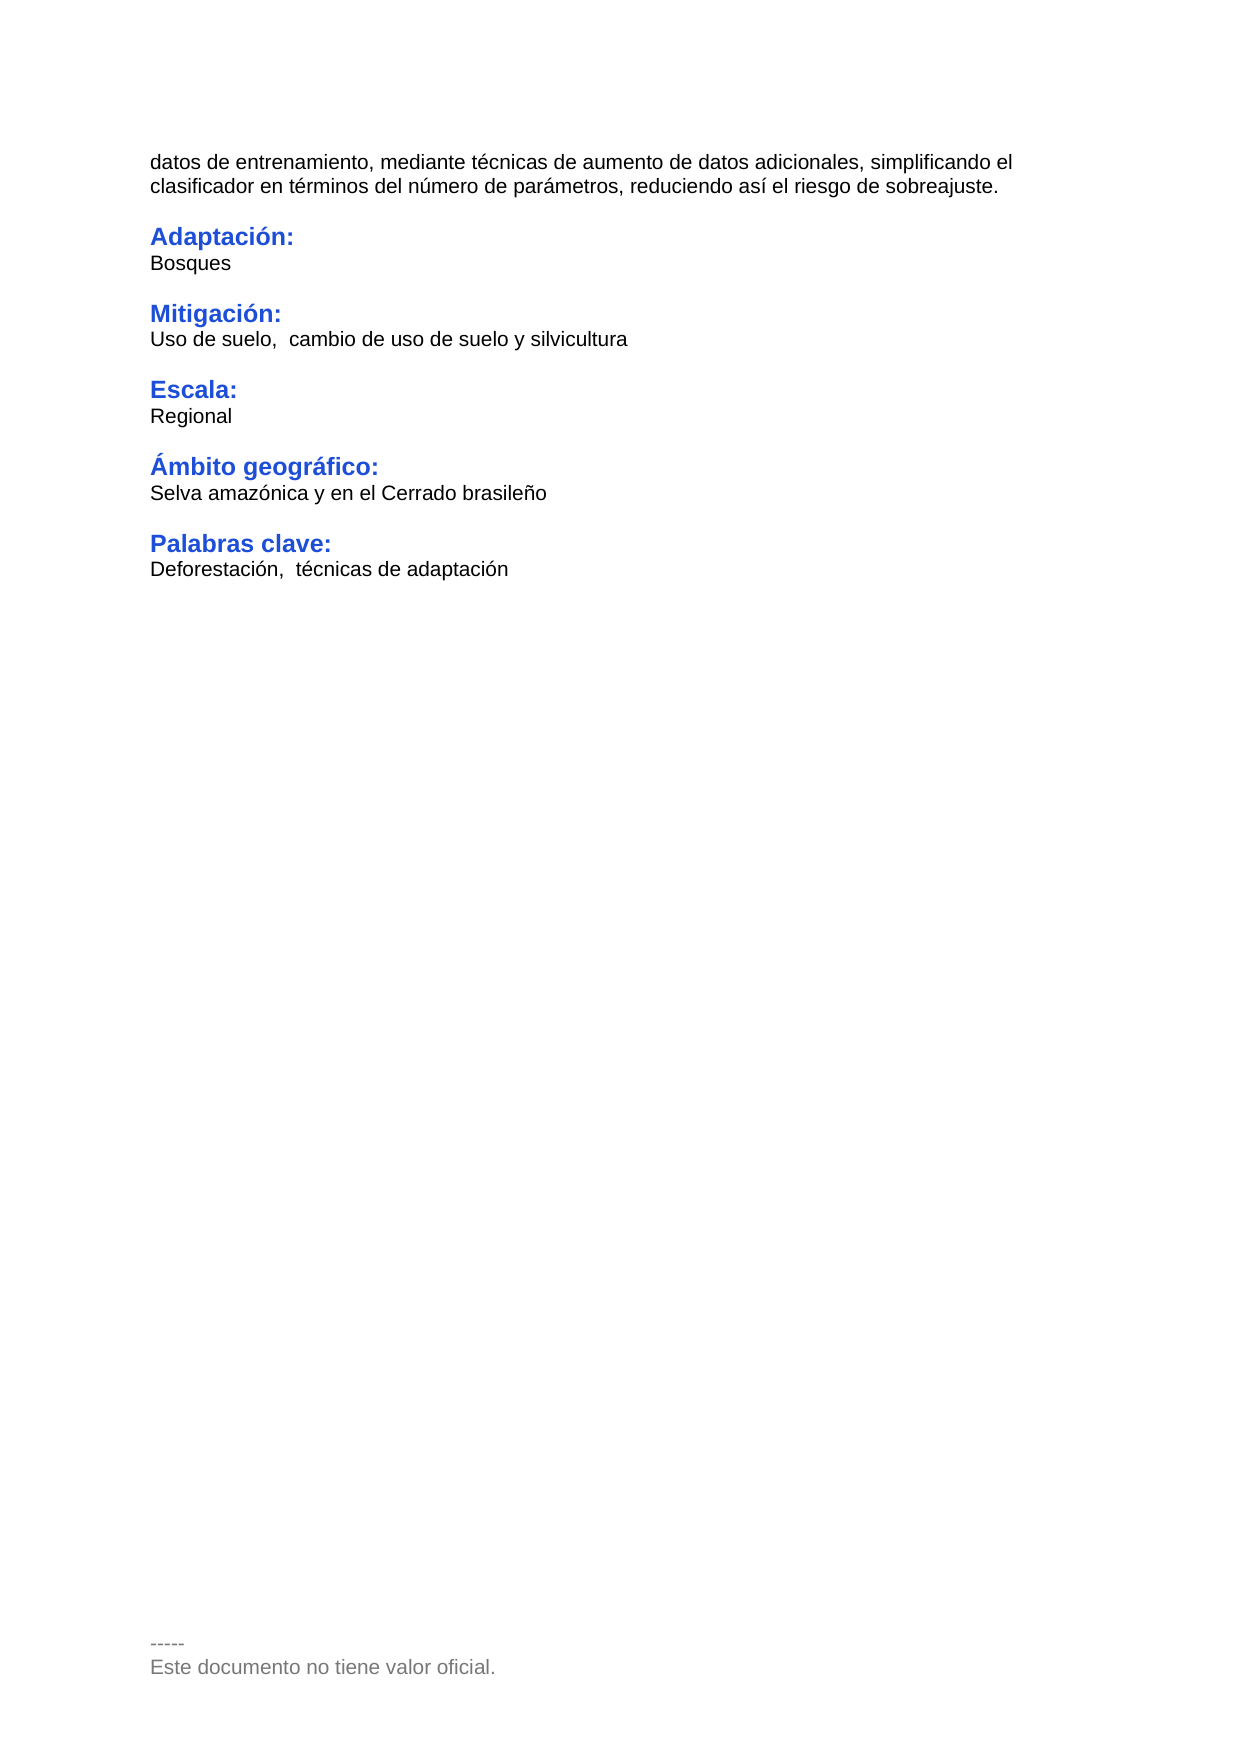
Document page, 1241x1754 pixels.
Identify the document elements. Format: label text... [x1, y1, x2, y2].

text Regional [150, 404, 1090, 428]
text Escala: [150, 375, 1090, 404]
text Palabras clave: [150, 528, 1090, 557]
text Adaptación: [150, 222, 1090, 251]
text Uso de suelo, cambio de uso de suelo y silvicultura [150, 327, 1090, 351]
text Bosques [150, 251, 1090, 274]
text Ámbito geográfico: [150, 452, 1090, 481]
text Deforestación, técnicas de adaptación [150, 557, 1090, 581]
text Mitigación: [150, 298, 1090, 327]
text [150, 150, 1090, 198]
text Selva amazónica y en el Cerrado brasileño [150, 481, 1090, 504]
